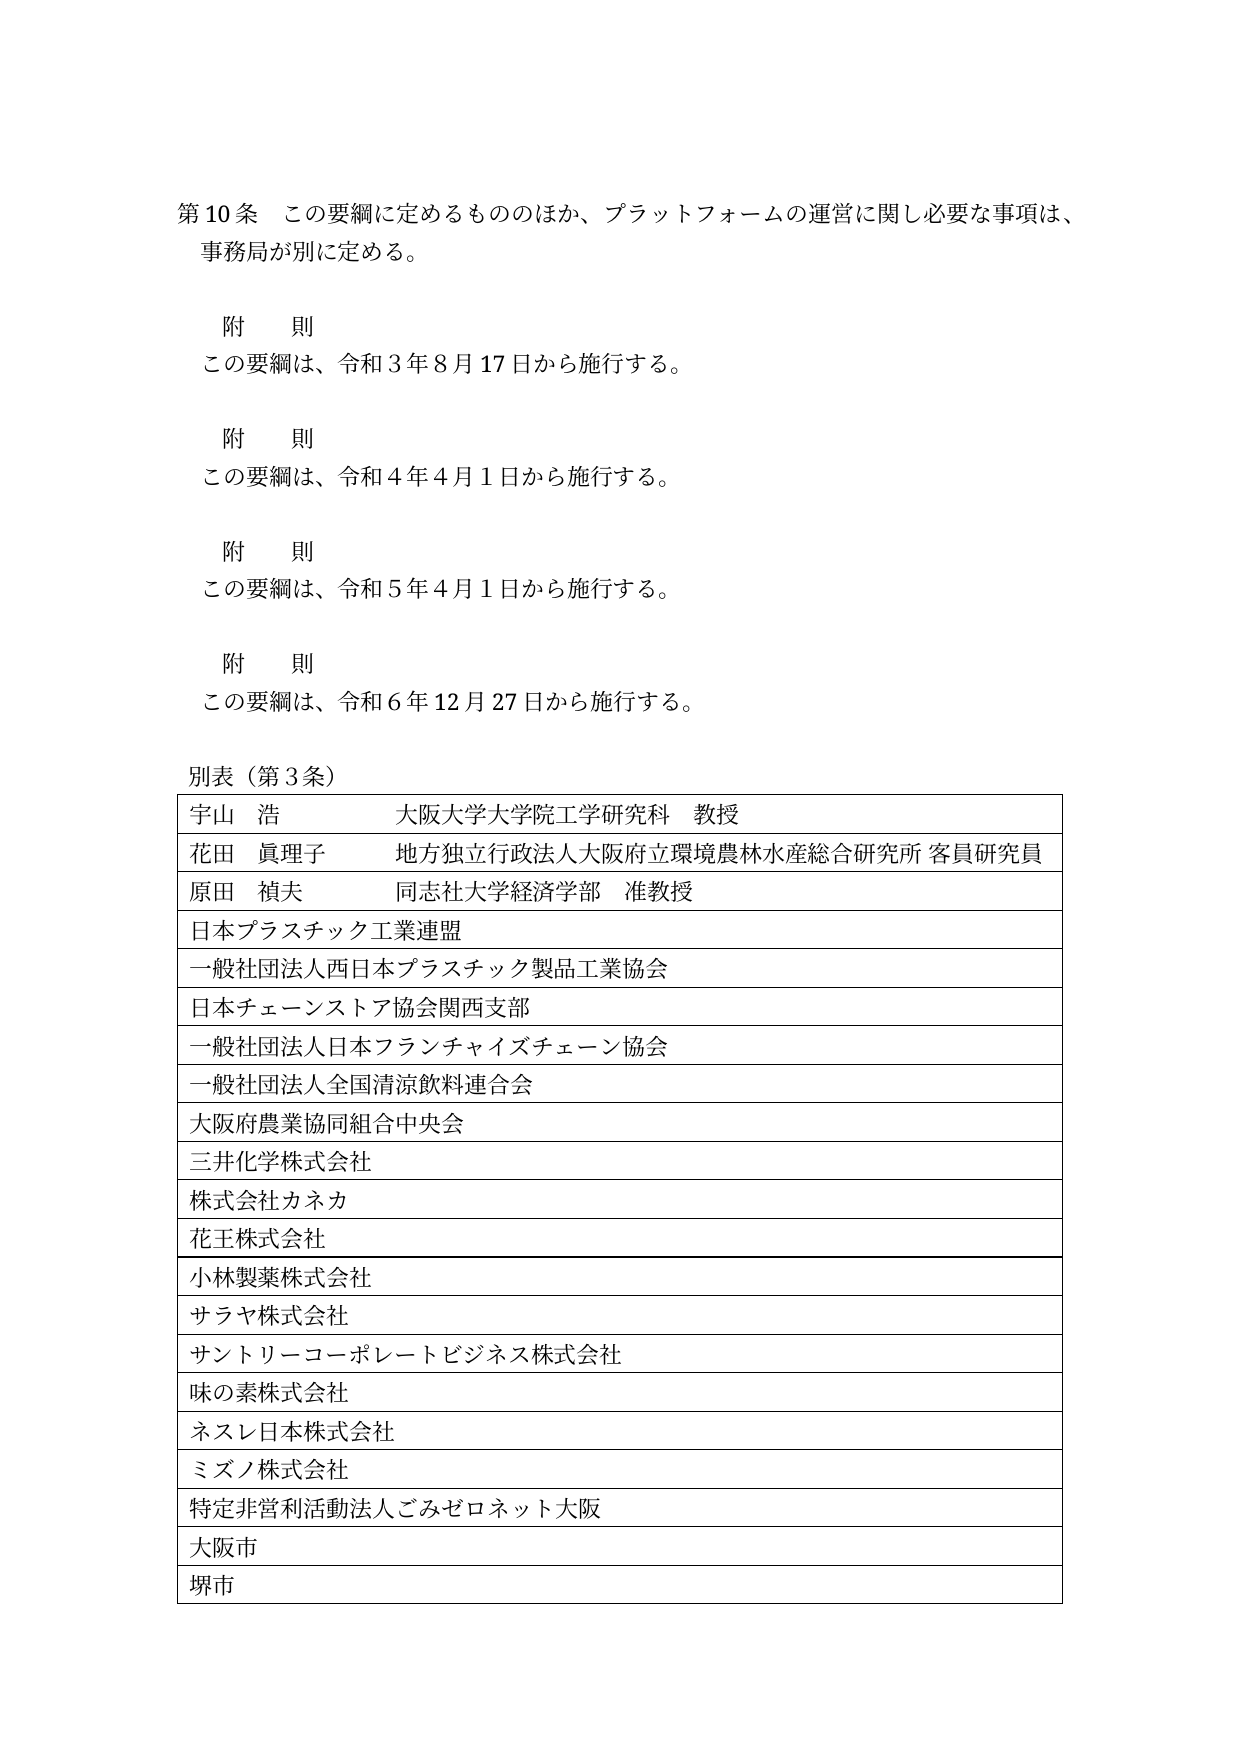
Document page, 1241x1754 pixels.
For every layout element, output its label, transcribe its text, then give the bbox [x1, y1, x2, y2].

table_cell 花王株式会社 [178, 1219, 1062, 1256]
table_cell 三井化学株式会社 [178, 1142, 1062, 1179]
text 第10条 この要綱に定めるもののほか、プラットフォームの運営に関し必要な事項は、事務局が別に定める。 [177, 194, 1063, 269]
text この要綱は、令和５年４月１日から施行する。 [177, 569, 1063, 606]
table_cell 堺市 [178, 1566, 1062, 1603]
table_cell 原田 禎夫 同志社大学経済学部 准教授 [178, 872, 1062, 909]
table_cell 味の素株式会社 [178, 1373, 1062, 1411]
table_cell 特定非営利活動法人ごみゼロネット大阪 [178, 1489, 1062, 1526]
table_cell 日本プラスチック工業連盟 [178, 911, 1062, 948]
table_cell 日本チェーンストア協会関西支部 [178, 988, 1062, 1025]
table_cell 花田 眞理子 地方独立行政法人大阪府立環境農林水産総合研究所 客員研究員 [178, 834, 1062, 871]
text 別表（第３条） [188, 756, 1063, 794]
table_cell サラヤ株式会社 [178, 1296, 1062, 1333]
table_cell 一般社団法人西日本プラスチック製品工業協会 [178, 949, 1062, 987]
table_cell 大阪市 [178, 1527, 1062, 1565]
text 附 則 [199, 531, 1063, 569]
table_cell ミズノ株式会社 [178, 1450, 1062, 1488]
table_cell サントリーコーポレートビジネス株式会社 [178, 1335, 1062, 1372]
table_cell 大阪府農業協同組合中央会 [178, 1103, 1062, 1141]
text この要綱は、令和４年４月１日から施行する。 [177, 456, 1063, 494]
text この要綱は、令和６年12月27日から施行する。 [177, 681, 1063, 719]
table_cell 一般社団法人全国清涼飲料連合会 [178, 1065, 1062, 1102]
table_cell 小林製薬株式会社 [178, 1258, 1062, 1295]
text この要綱は、令和３年８月17日から施行する。 [177, 344, 1063, 381]
text 附 則 [199, 306, 1063, 344]
text 附 則 [199, 644, 1063, 681]
table_cell 株式会社カネカ [178, 1180, 1062, 1218]
table_cell 一般社団法人日本フランチャイズチェーン協会 [178, 1026, 1062, 1064]
table_cell ネスレ日本株式会社 [178, 1412, 1062, 1449]
text 附 則 [199, 419, 1063, 456]
table_header 宇山 浩 大阪大学大学院工学研究科 教授 [178, 795, 1062, 832]
